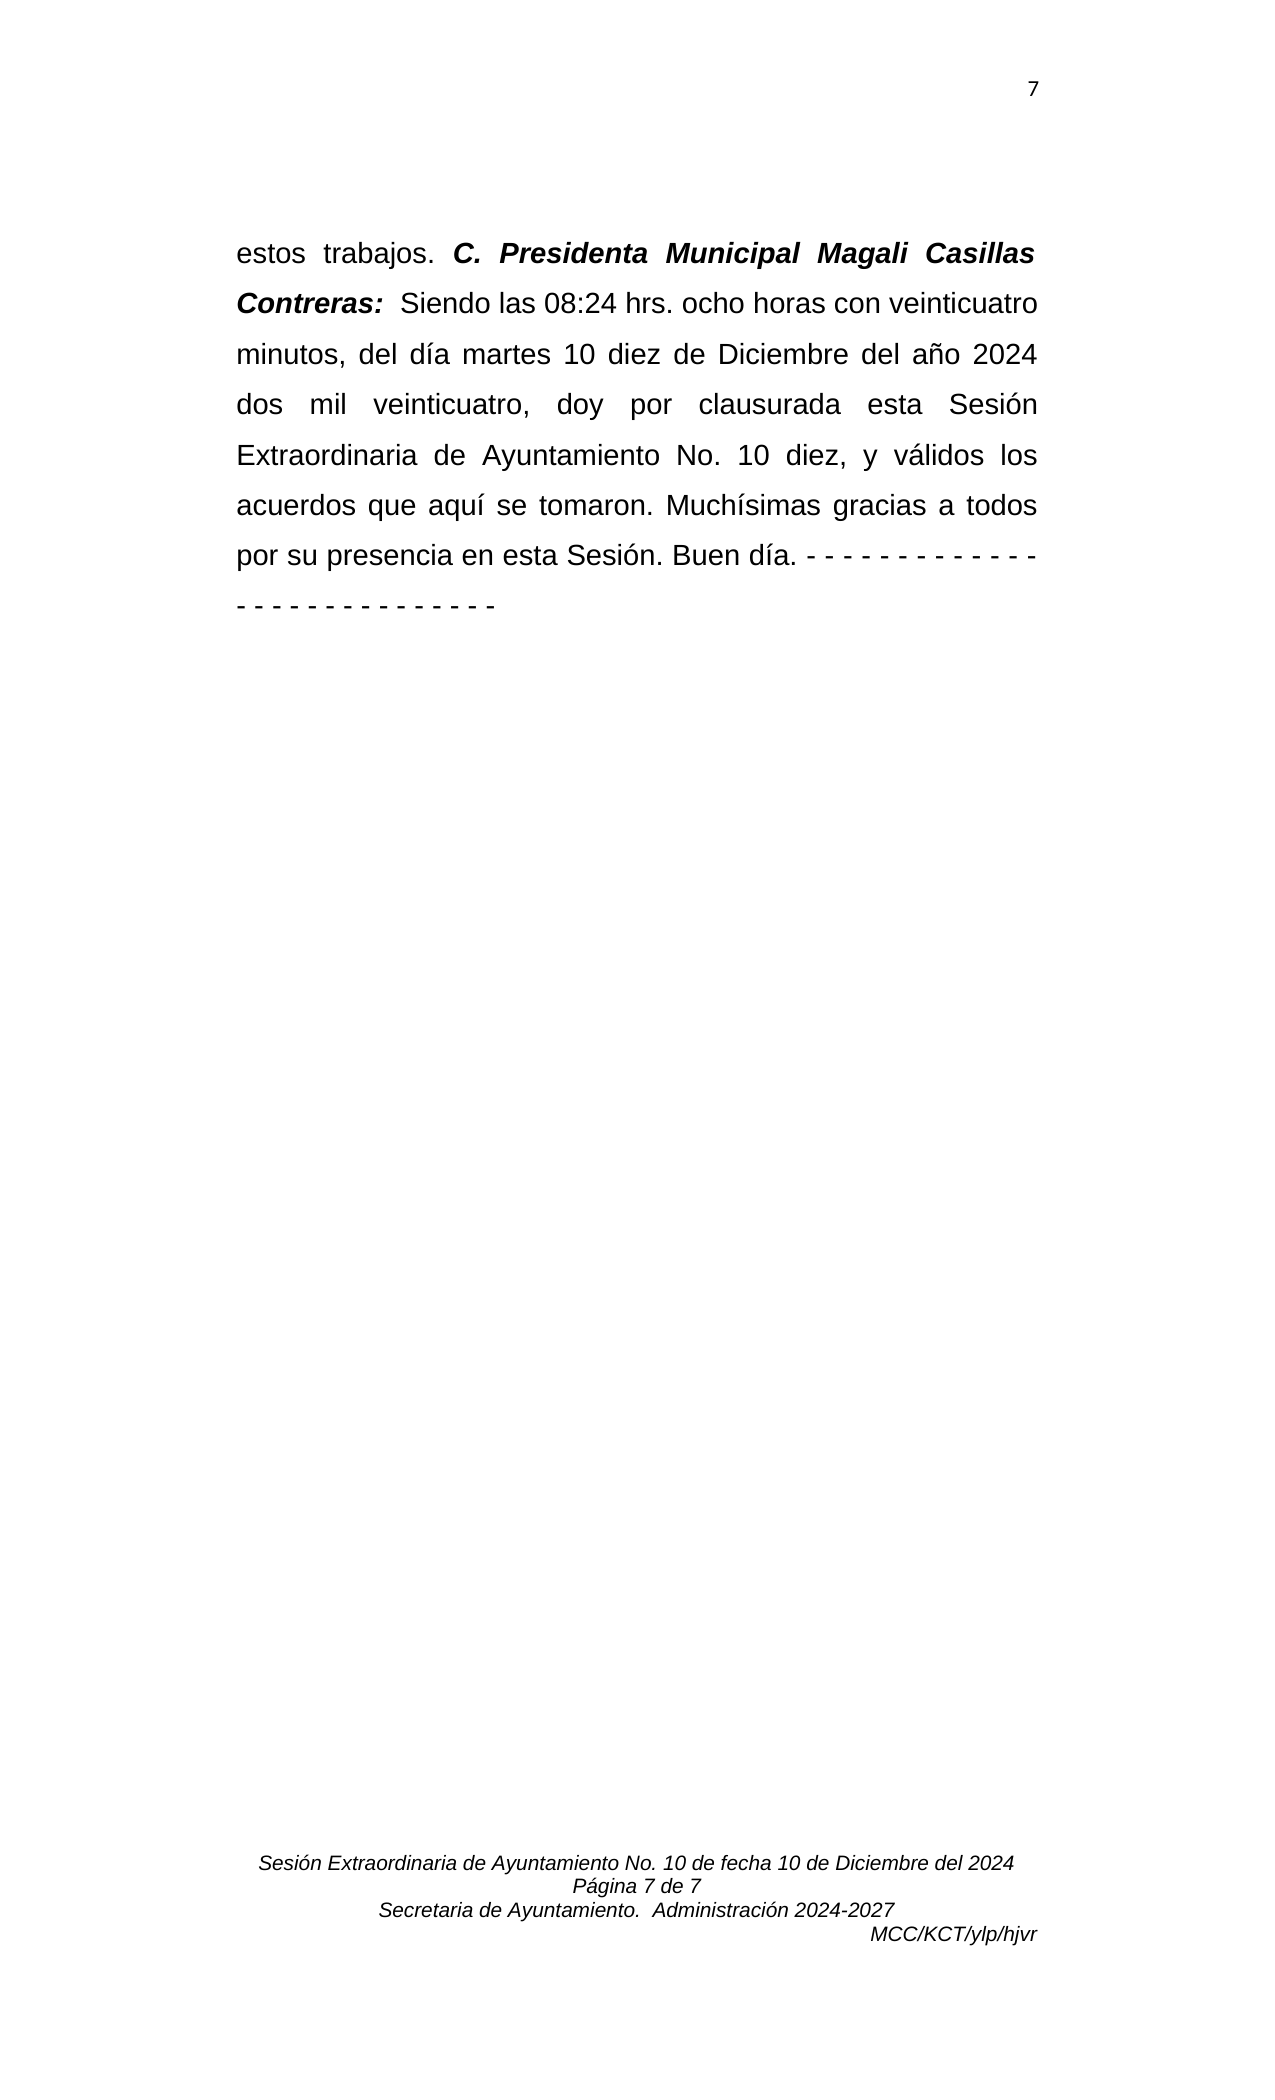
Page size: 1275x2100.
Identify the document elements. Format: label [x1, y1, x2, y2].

text [236, 236, 1039, 622]
